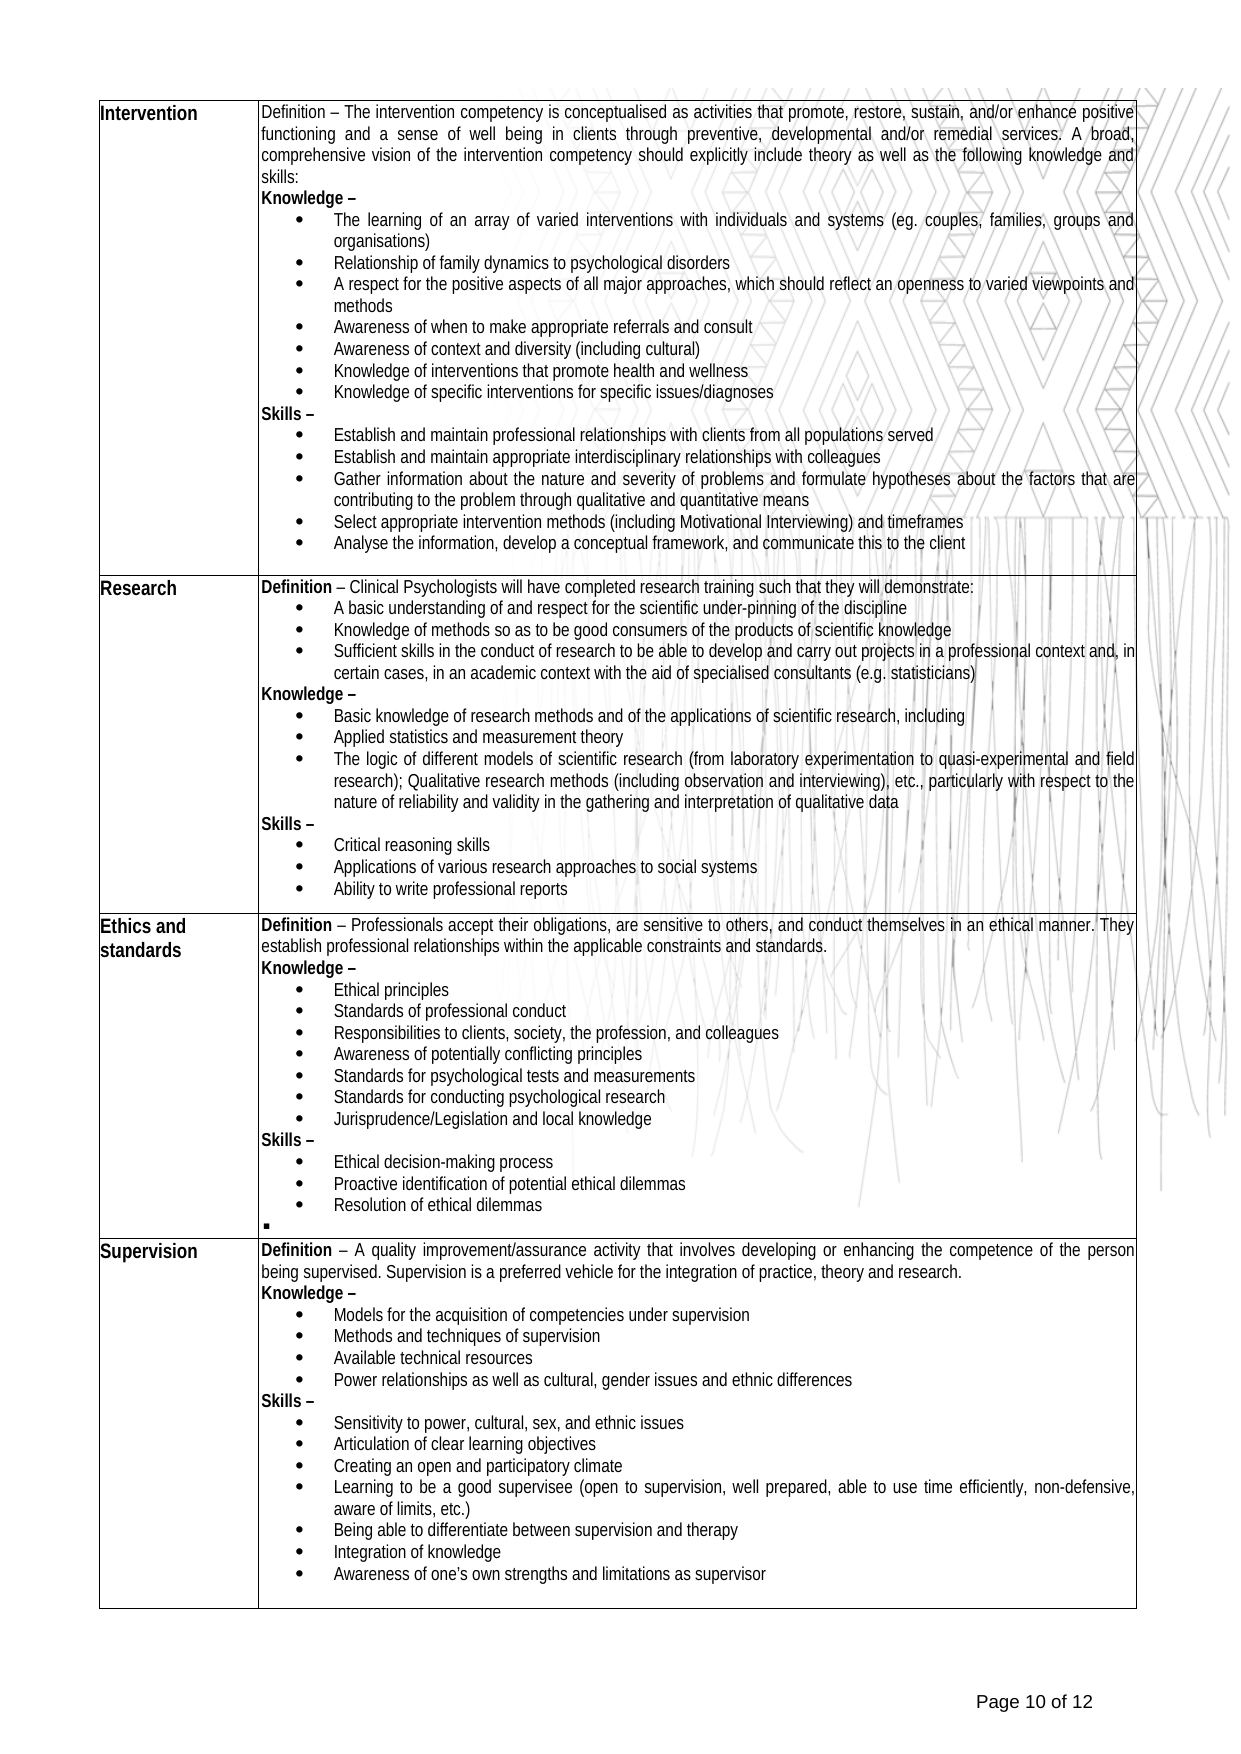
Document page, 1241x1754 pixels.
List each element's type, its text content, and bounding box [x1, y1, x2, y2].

table_cell Ethics and standards [100, 914, 258, 1238]
table_cell Definition – Professionals accept their obligations, are sensitive to others, and conduct themselves in an ethical manner. They establish professional relationships within the applicable constraints and standards. Knowledge – Ethical principles Standards of professional conduct Responsibilities to clients, society, the profession, and colleagues Awareness of potentially conflicting principles Standards for psychological tests and measurements Standards for conducting psychological research Jurisprudence/Legislation and local knowledge Skills – Ethical decision-making process Proactive identification of potential ethical dilemmas Resolution of ethical dilemmas [259, 914, 1136, 1238]
table_cell Definition – A quality improvement/assurance activity that involves developing or enhancing the competence of the person being supervised. Supervision is a preferred vehicle for the integration of practice, theory and research. Knowledge – Models for the acquisition of competencies under supervision Methods and techniques of supervision Available technical resources Power relationships as well as cultural, gender issues and ethnic differences Skills – Sensitivity to power, cultural, sex, and ethnic issues Articulation of clear learning objectives Creating an open and participatory climate Learning to be a good supervisee (open to supervision, well prepared, able to use time efficiently, non-defensive, aware of limits, etc.) Being able to differentiate between supervision and therapy Integration of knowledge Awareness of one’s own strengths and limitations as supervisor [259, 1239, 1136, 1608]
table_cell Supervision [100, 1239, 258, 1608]
table_cell Definition – The intervention competency is conceptualised as activities that promote, restore, sustain, and/or enhance positive functioning and a sense of well being in clients through preventive, developmental and/or remedial services. A broad, comprehensive vision of the intervention competency should explicitly include theory as well as the following knowledge and skills: Knowledge – The learning of an array of varied interventions with individuals and systems (eg. couples, families, groups and organisations) Relationship of family dynamics to psychological disorders A respect for the positive aspects of all major approaches, which should reflect an openness to varied viewpoints and methods Awareness of when to make appropriate referrals and consult Awareness of context and diversity (including cultural) Knowledge of interventions that promote health and wellness Knowledge of specific interventions for specific issues/diagnoses Skills – Establish and maintain professional relationships with clients from all populations served Establish and maintain appropriate interdisciplinary relationships with colleagues Gather information about the nature and severity of problems and formulate hypotheses about the factors that are contributing to the problem through qualitative and quantitative means Select appropriate intervention methods (including Motivational Interviewing) and timeframes Analyse the information, develop a conceptual framework, and communicate this to the client [259, 101, 1136, 574]
table_cell Definition – Clinical Psychologists will have completed research training such that they will demonstrate: A basic understanding of and respect for the scientific under-pinning of the discipline Knowledge of methods so as to be good consumers of the products of scientific knowledge Sufficient skills in the conduct of research to be able to develop and carry out projects in a professional context and, in certain cases, in an academic context with the aid of specialised consultants (e.g. statisticians) Knowledge – Basic knowledge of research methods and of the applications of scientific research, including Applied statistics and measurement theory The logic of different models of scientific research (from laboratory experimentation to quasi-experimental and field research); Qualitative research methods (including observation and interviewing), etc., particularly with respect to the nature of reliability and validity in the gathering and interpretation of qualitative data Skills – Critical reasoning skills Applications of various research approaches to social systems Ability to write professional reports [259, 576, 1136, 913]
table_cell Research [100, 576, 258, 913]
table_cell Intervention [100, 101, 258, 574]
picture [490, 88, 1230, 1239]
